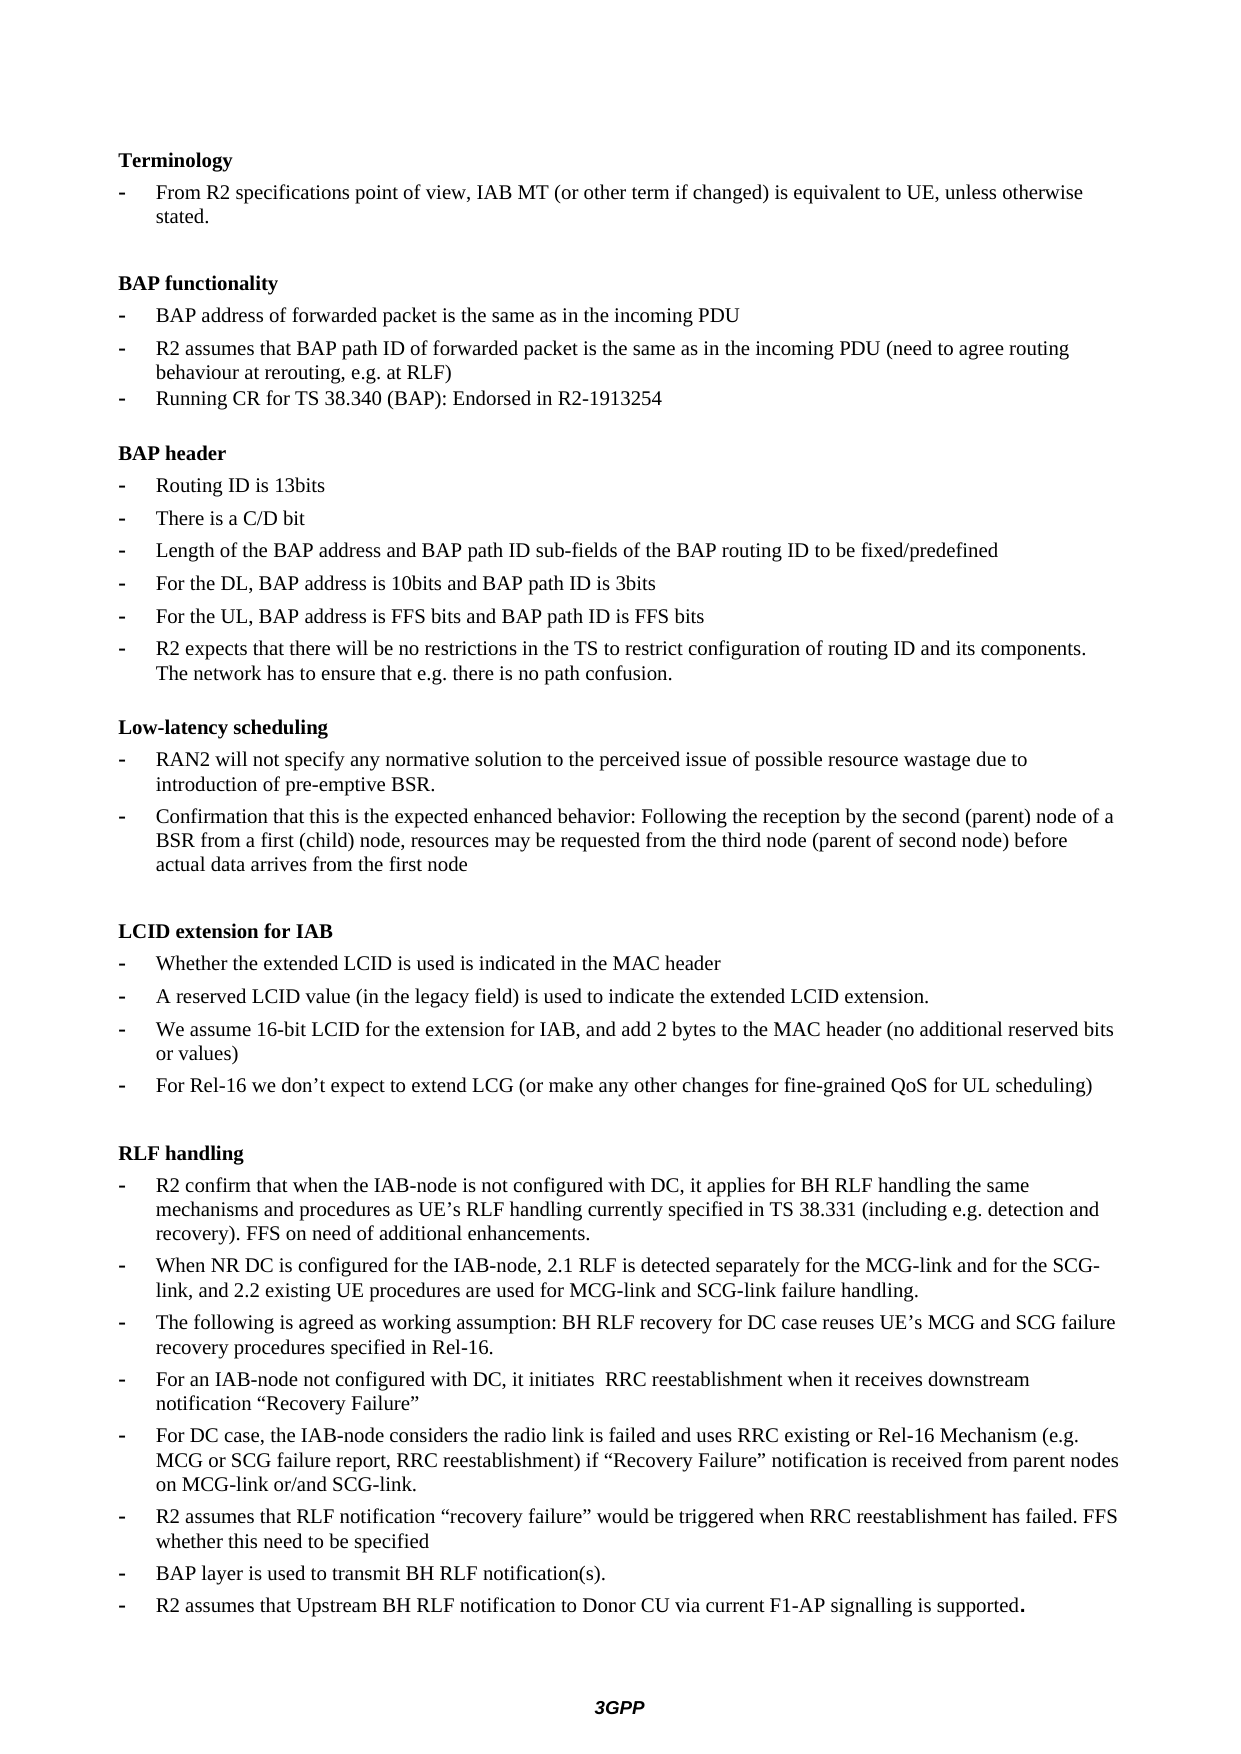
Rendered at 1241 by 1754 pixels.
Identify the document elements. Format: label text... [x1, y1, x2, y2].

list From R2 specifications point of view, IAB MT (or other term if changed) is equivalent to UE, unless otherwise stated. [118, 178, 1122, 228]
list Routing ID is 13bits [118, 471, 1122, 498]
list R2 assumes that Upstream BH RLF notification to Donor CU via current F1-AP signalling is supported. [118, 1592, 1122, 1618]
list Whether the extended LCID is used is indicated in the MAC header [118, 949, 1122, 976]
list R2 expects that there will be no restrictions in the TS to restrict configuration of routing ID and its components. The network has to ensure that e.g. there is no path confusion. [118, 634, 1122, 685]
list Length of the BAP address and BAP path ID sub-fields of the BAP routing ID to be fixed/predefined [118, 536, 1122, 563]
list When NR DC is configured for the IAB-node, 2.1 RLF is detected separately for the MCG-link and for the SCG-link, and 2.2 existing UE procedures are used for MCG-link and SCG-link failure handling. [118, 1252, 1122, 1302]
text RLF handling [118, 1141, 1122, 1164]
list RAN2 will not specify any normative solution to the perceived issue of possible resource wastage due to introduction of pre-emptive BSR. [118, 745, 1122, 796]
list R2 assumes that RLF notification “recovery failure” would be triggered when RRC reestablishment has failed. FFS whether this need to be specified [118, 1502, 1122, 1553]
list A reserved LCID value (in the legacy field) is used to indicate the extended LCID extension. [118, 982, 1122, 1008]
list For DC case, the IAB-node considers the radio link is failed and uses RRC existing or Rel-16 Mechanism (e.g. MCG or SCG failure report, RRC reestablishment) if “Recovery Failure” notification is received from parent nodes on MCG-link or/and SCG-link. [118, 1422, 1122, 1496]
list We assume 16-bit LCID for the extension for IAB, and add 2 bytes to the MAC header (no additional reserved bits or values) [118, 1015, 1122, 1065]
list BAP layer is used to transmit BH RLF notification(s). [118, 1559, 1122, 1585]
list R2 confirm that when the IAB-node is not configured with DC, it applies for BH RLF handling the same mechanisms and procedures as UE’s RLF handling currently specified in TS 38.331 (including e.g. detection and recovery). FFS on need of additional enhancements. [118, 1171, 1122, 1245]
list The following is agreed as working assumption: BH RLF recovery for DC case reuses UE’s MCG and SCG failure recovery procedures specified in Rel-16. [118, 1308, 1122, 1359]
text LCID extension for IAB [118, 919, 1122, 943]
list For Rel-16 we don’t expect to extend LCG (or make any other changes for fine-grained QoS for UL scheduling) [118, 1071, 1122, 1098]
list There is a C/D bit [118, 504, 1122, 530]
list R2 assumes that BAP path ID of forwarded packet is the same as in the incoming PDU (need to agree routing behaviour at rerouting, e.g. at RLF) [118, 334, 1122, 384]
list BAP address of forwarded packet is the same as in the incoming PDU [118, 301, 1122, 328]
list For the DL, BAP address is 10bits and BAP path ID is 3bits [118, 569, 1122, 595]
list Confirmation that this is the expected enhanced behavior: Following the reception by the second (parent) node of a BSR from a first (child) node, resources may be requested from the third node (parent of second node) before actual data arrives from the first node [118, 802, 1122, 876]
list For the UL, BAP address is FFS bits and BAP path ID is FFS bits [118, 602, 1122, 628]
list Running CR for TS 38.340 (BAP): Endorsed in R2-1913254 [118, 384, 1122, 411]
text Low-latency scheduling [118, 715, 1122, 739]
text Terminology [118, 147, 1122, 172]
list For an IAB-node not configured with DC, it initiates RRC reestablishment when it receives downstream notification “Recovery Failure” [118, 1365, 1122, 1415]
text BAP header [118, 441, 1122, 465]
text BAP functionality [118, 271, 1122, 295]
